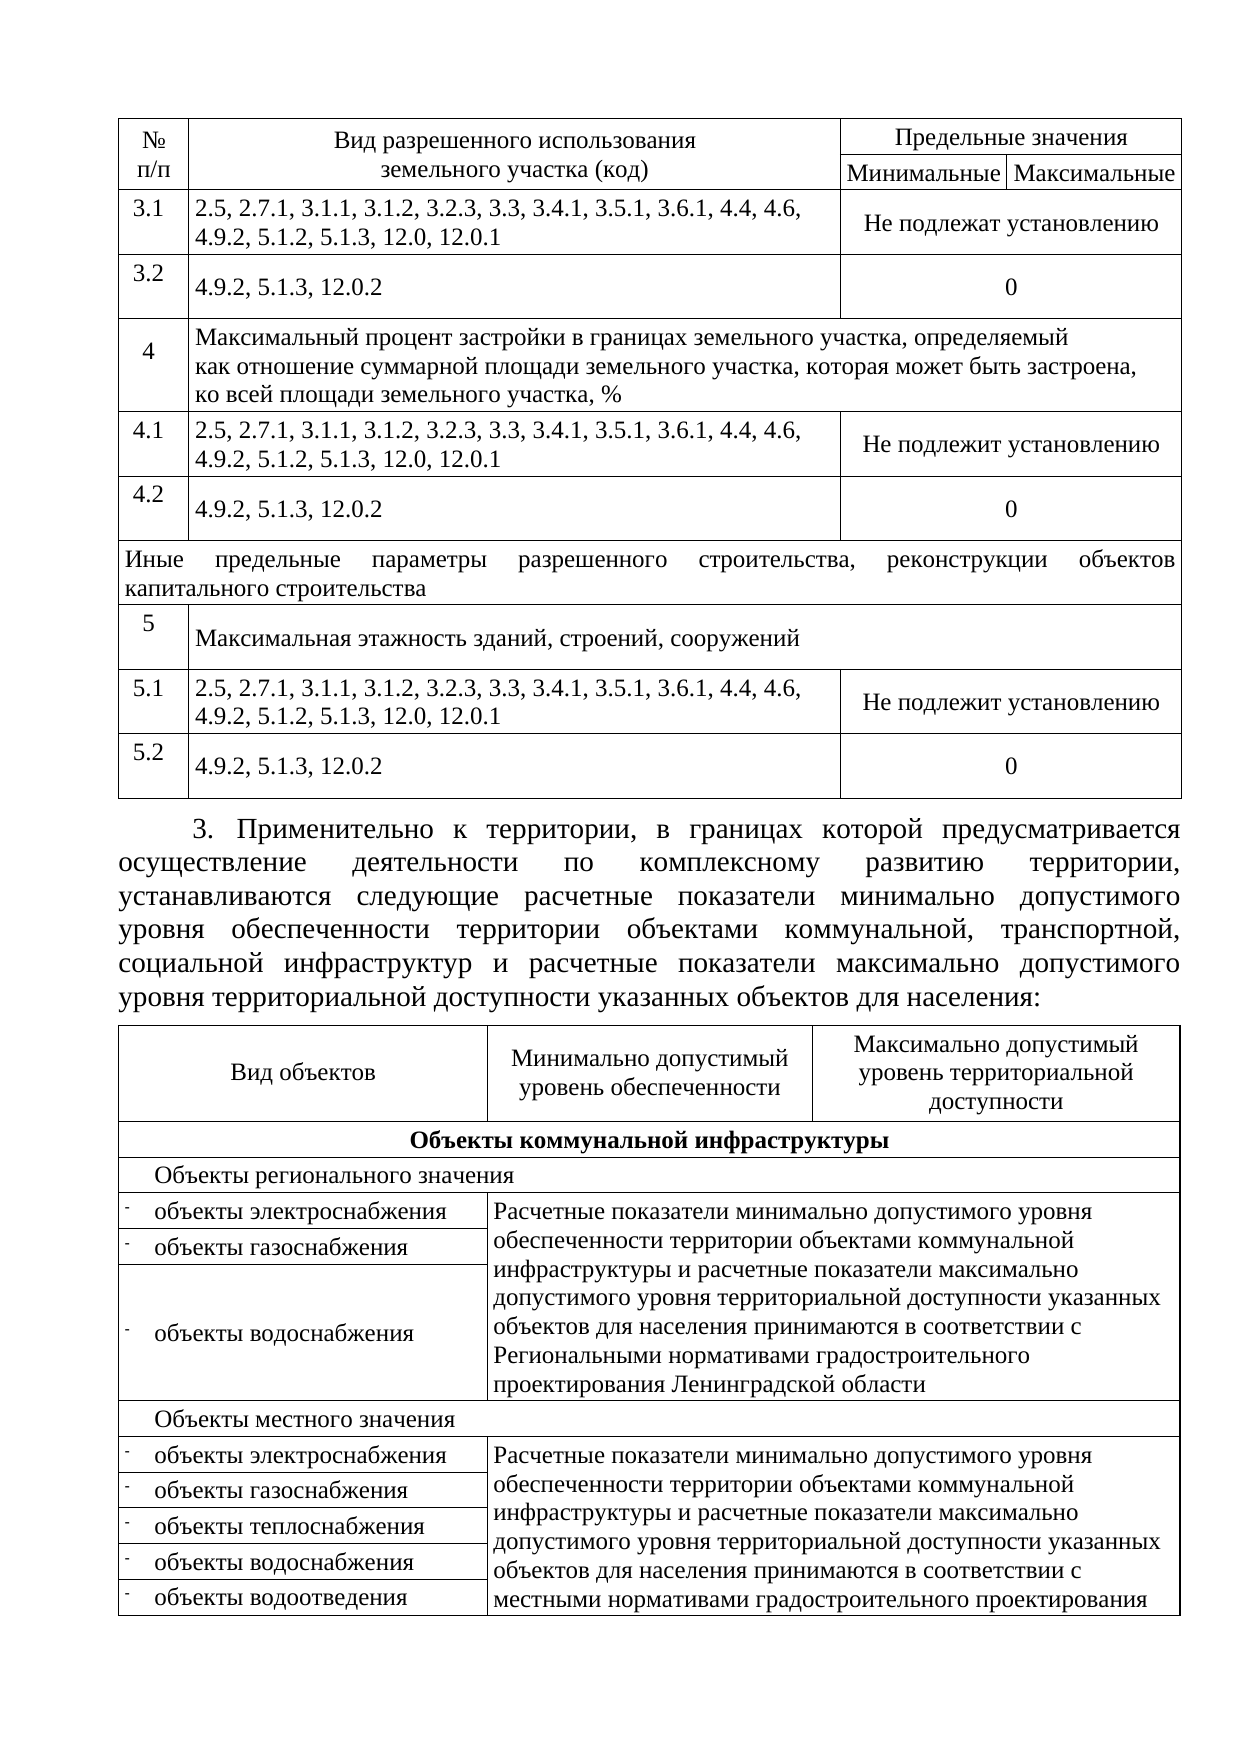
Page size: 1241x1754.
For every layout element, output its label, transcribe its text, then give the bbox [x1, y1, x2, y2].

table_cell [119, 605, 188, 669]
table_cell 4.9.2, 5.1.3, 12.0.2 [189, 255, 840, 318]
table_cell Объекты коммунальной инфраструктуры [119, 1122, 1179, 1157]
table_cell [119, 734, 188, 797]
table_cell 0 [841, 477, 1181, 540]
table_header Максимально допустимый уровень территориальной доступности [813, 1026, 1179, 1121]
table_cell 2.5, 2.7.1, 3.1.1, 3.1.2, 3.2.3, 3.3, 3.4.1, 3.5.1, 3.6.1, 4.4, 4.6, 4.9.2, 5.1.2, 5.1.3, 12.0, 12.0.1 [189, 190, 840, 254]
table_header Вид разрешенного использования земельного участка (код) [189, 119, 840, 189]
table_cell объекты водоснабжения [119, 1544, 487, 1578]
table_cell Минимальные [841, 155, 1006, 189]
table_header № п/п [119, 119, 188, 189]
table_cell [119, 412, 188, 476]
table_cell объекты газоснабжения [119, 1473, 487, 1507]
list Применительно к территории, в границах которой предусматривается осуществление деятельности по комплексному развитию территории, устанавливаются следующие расчетные показатели минимально допустимого уровня обеспеченности территории объектами коммунальной, транспортной, социальной инфраструктур и расчетные показатели максимально допустимого уровня территориальной доступности указанных объектов для населения: [118, 811, 1181, 1012]
table_cell Иные предельные параметры разрешенного строительства, реконструкции объектов капитального строительства [119, 541, 1181, 604]
table_cell объекты теплоснабжения [119, 1508, 487, 1543]
table_cell 2.5, 2.7.1, 3.1.1, 3.1.2, 3.2.3, 3.3, 3.4.1, 3.5.1, 3.6.1, 4.4, 4.6, 4.9.2, 5.1.2, 5.1.3, 12.0, 12.0.1 [189, 412, 840, 476]
table_cell 2.5, 2.7.1, 3.1.1, 3.1.2, 3.2.3, 3.3, 3.4.1, 3.5.1, 3.6.1, 4.4, 4.6, 4.9.2, 5.1.2, 5.1.3, 12.0, 12.0.1 [189, 670, 840, 733]
table_cell объекты водоснабжения [119, 1265, 487, 1400]
table_cell [119, 255, 188, 318]
table_cell объекты электроснабжения [119, 1193, 487, 1228]
table_cell Объекты регионального значения [119, 1158, 1179, 1192]
table_cell [119, 477, 188, 540]
table_header Минимально допустимый уровень обеспеченности [488, 1026, 812, 1121]
table_header Предельные значения [841, 119, 1181, 154]
table_cell Не подлежит установлению [841, 670, 1181, 733]
table_cell объекты газоснабжения [119, 1229, 487, 1263]
table_cell Максимальный процент застройки в границах земельного участка, определяемый как отношение суммарной площади земельного участка, которая может быть застроена, ко всей площади земельного участка, % [189, 319, 1181, 411]
table_cell 0 [841, 734, 1181, 797]
table_cell 4.9.2, 5.1.3, 12.0.2 [189, 734, 840, 797]
table_cell объекты электроснабжения [119, 1437, 487, 1472]
table_cell Объекты местного значения [119, 1401, 1179, 1436]
table_cell Расчетные показатели минимально допустимого уровня обеспеченности территории объектами коммунальной инфраструктуры и расчетные показатели максимально допустимого уровня территориальной доступности указанных объектов для населения принимаются в соответствии с местными нормативами градостроительного проектирования Ленинградской области [488, 1437, 1179, 1615]
table_cell Расчетные показатели минимально допустимого уровня обеспеченности территории объектами коммунальной инфраструктуры и расчетные показатели максимально допустимого уровня территориальной доступности указанных объектов для населения принимаются в соответствии с Региональными нормативами градостроительного проектирования Ленинградской области [488, 1193, 1179, 1400]
table_cell [119, 190, 188, 254]
table_cell 4.9.2, 5.1.3, 12.0.2 [189, 477, 840, 540]
table_cell [119, 670, 188, 733]
table_cell [119, 319, 188, 411]
table_cell объекты водоотведения [119, 1580, 487, 1615]
table_cell Максимальная этажность зданий, строений, сооружений [189, 605, 1181, 669]
table_cell Не подлежат установлению [841, 190, 1181, 254]
table_cell Максимальные [1007, 155, 1181, 189]
table_cell Не подлежит установлению [841, 412, 1181, 476]
table_header Вид объектов [119, 1026, 487, 1121]
table_cell 0 [841, 255, 1181, 318]
